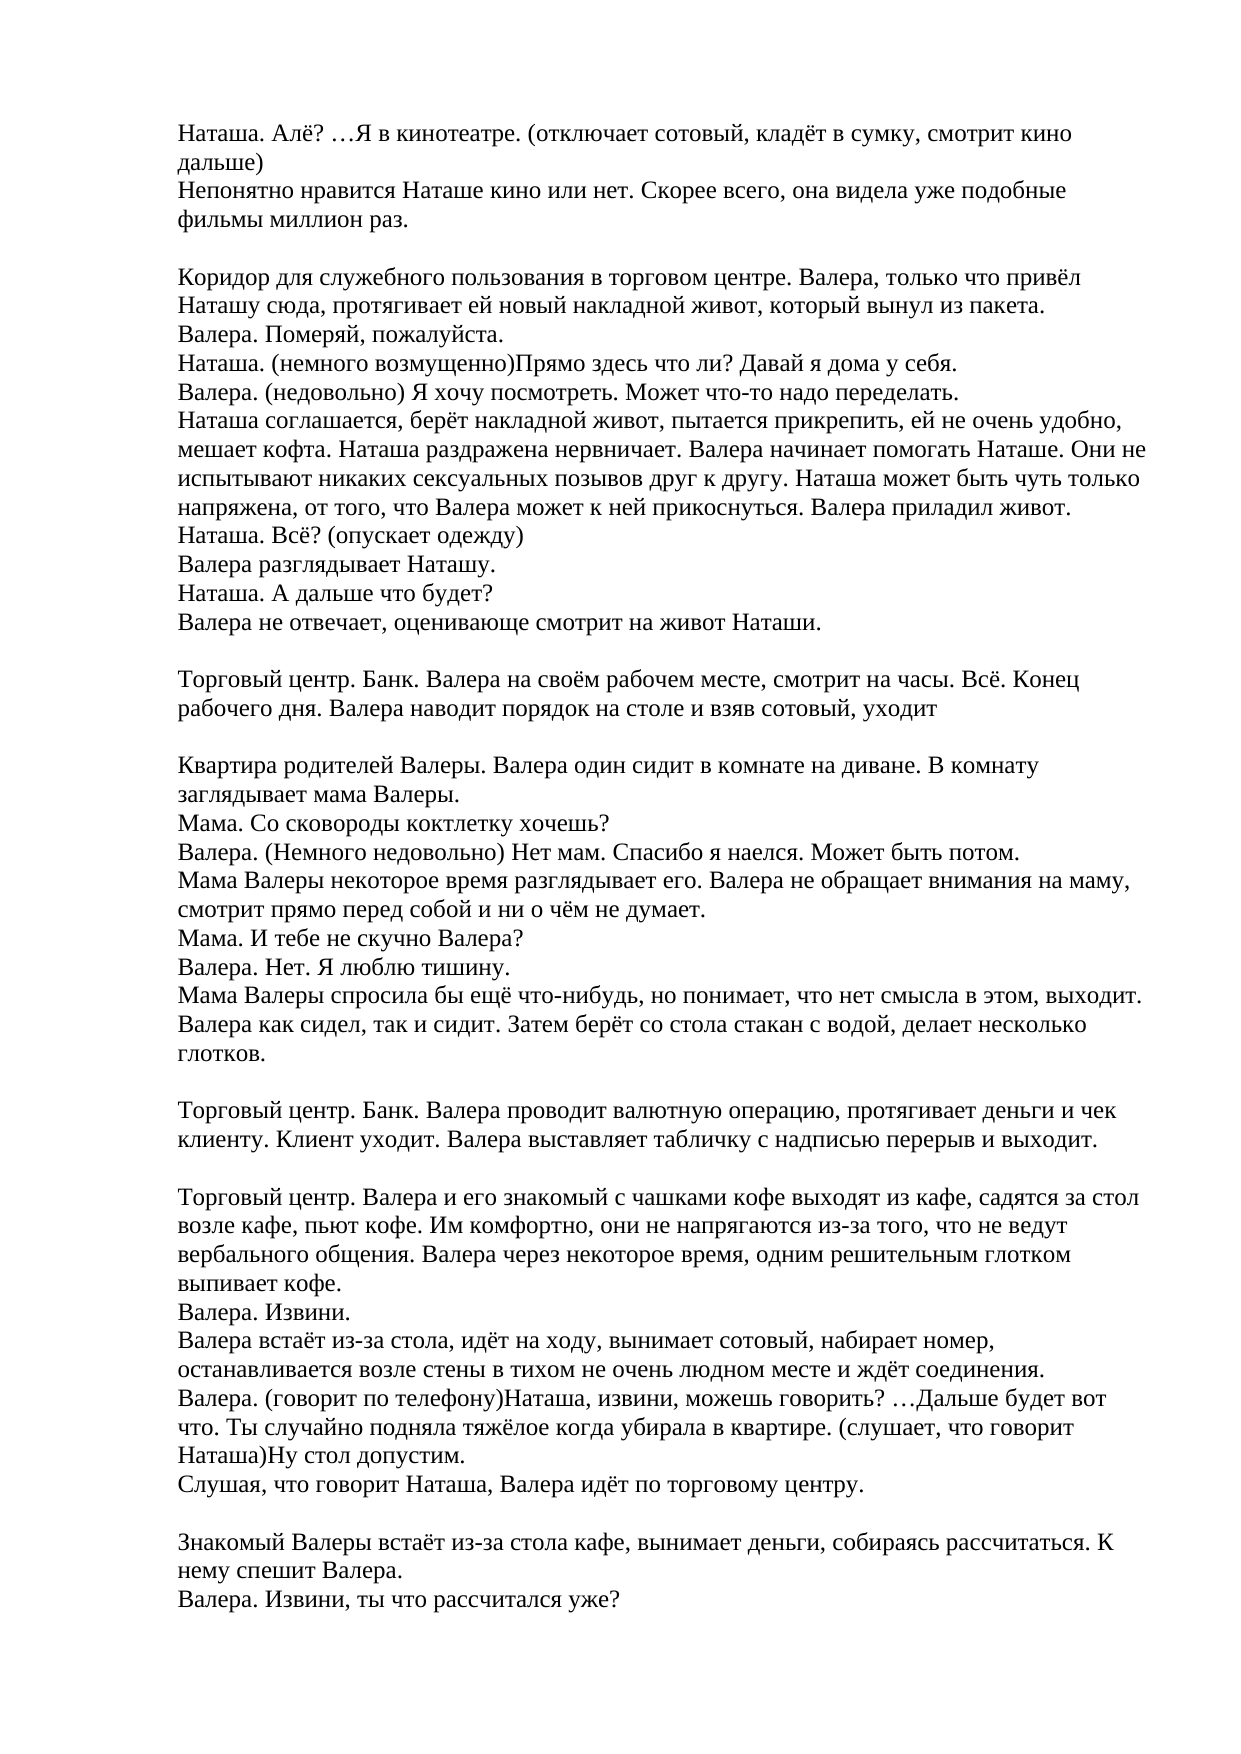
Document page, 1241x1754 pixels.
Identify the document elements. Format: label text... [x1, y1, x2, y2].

text Валера разглядывает Наташу. [177, 549, 1152, 578]
text Слушая, что говорит Наташа, Валера идёт по торговому центру. [177, 1469, 1152, 1498]
text Наташа. (немного возмущенно)Прямо здесь что ли? Давай я дома у себя. [177, 348, 1152, 377]
text Коридор для служебного пользования в торговом центре. Валера, только что привёл Наташу сюда, протягивает ей новый накладной живот, который вынул из пакета. [177, 262, 1152, 319]
text Валера. Померяй, пожалуйста. [177, 319, 1152, 348]
text Знакомый Валеры встаёт из-за стола кафе, вынимает деньги, собираясь рассчитаться. К нему спешит Валера. [177, 1527, 1152, 1584]
text Торговый центр. Валера и его знакомый с чашками кофе выходят из кафе, садятся за стол возле кафе, пьют кофе. Им комфортно, они не напрягаются из-за того, что не ведут вербального общения. Валера через некоторое время, одним решительным глотком выпивает кофе. [177, 1182, 1152, 1297]
text Торговый центр. Банк. Валера на своём рабочем месте, смотрит на часы. Всё. Конец рабочего дня. Валера наводит порядок на столе и взяв сотовый, уходит [177, 664, 1152, 722]
text Валера встаёт из-за стола, идёт на ходу, вынимает сотовый, набирает номер, останавливается возле стены в тихом не очень людном месте и ждёт соединения. [177, 1326, 1152, 1383]
text Мама. Со сковороды коктлетку хочешь? [177, 808, 1152, 837]
text Мама. И тебе не скучно Валера? [177, 923, 1152, 952]
text Квартира родителей Валеры. Валера один сидит в комнате на диване. В комнату заглядывает мама Валеры. [177, 751, 1152, 808]
text Наташа. А дальше что будет? [177, 578, 1152, 607]
text Валера. Извини. [177, 1297, 1152, 1326]
text Наташа соглашается, берёт накладной живот, пытается прикрепить, ей не очень удобно, мешает кофта. Наташа раздражена нервничает. Валера начинает помогать Наташе. Они не испытывают никаких сексуальных позывов друг к другу. Наташа может быть чуть только напряжена, от того, что Валера может к ней прикоснуться. Валера приладил живот. [177, 406, 1152, 521]
text Валера. Нет. Я люблю тишину. [177, 952, 1152, 981]
text Валера. (недовольно) Я хочу посмотреть. Может что-то надо переделать. [177, 377, 1152, 406]
text Валера. Извини, ты что рассчитался уже? [177, 1584, 1152, 1613]
text Валера. (Немного недовольно) Нет мам. Спасибо я наелся. Может быть потом. [177, 837, 1152, 866]
text Валера не отвечает, оценивающе смотрит на живот Наташи. [177, 607, 1152, 636]
text Наташа. Алё? …Я в кинотеатре. (отключает сотовый, кладёт в сумку, смотрит кино дальше) [177, 118, 1152, 176]
text Мама Валеры некоторое время разглядывает его. Валера не обращает внимания на маму, смотрит прямо перед собой и ни о чём не думает. [177, 866, 1152, 923]
text Торговый центр. Банк. Валера проводит валютную операцию, протягивает деньги и чек клиенту. Клиент уходит. Валера выставляет табличку с надписью перерыв и выходит. [177, 1096, 1152, 1153]
text Мама Валеры спросила бы ещё что-нибудь, но понимает, что нет смысла в этом, выходит. Валера как сидел, так и сидит. Затем берёт со стола стакан с водой, делает несколько глотков. [177, 981, 1152, 1067]
text Валера. (говорит по телефону)Наташа, извини, можешь говорить? …Дальше будет вот что. Ты случайно подняла тяжёлое когда убирала в квартире. (слушает, что говорит Наташа)Ну стол допустим. [177, 1383, 1152, 1469]
text Наташа. Всё? (опускает одежду) [177, 521, 1152, 549]
text Непонятно нравится Наташе кино или нет. Скорее всего, она видела уже подобные фильмы миллион раз. [177, 176, 1152, 233]
